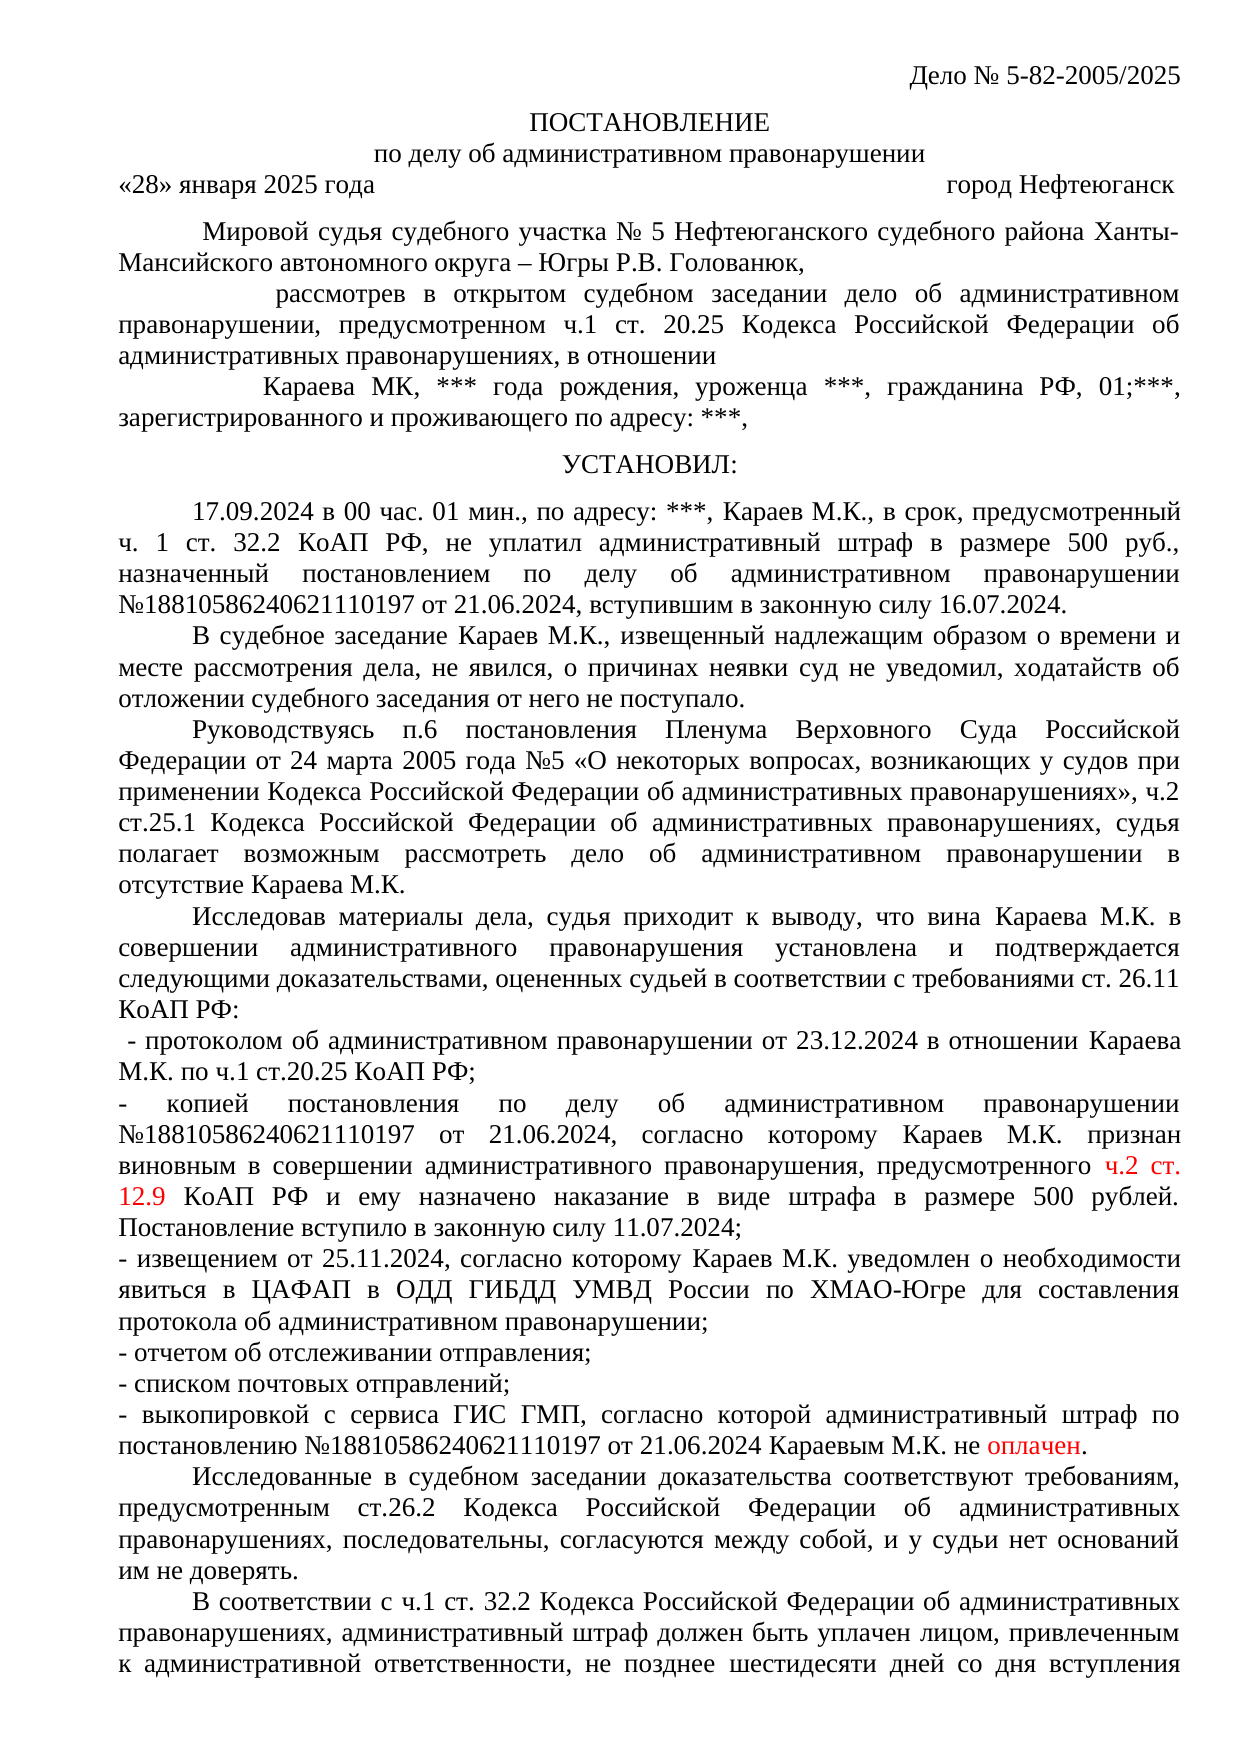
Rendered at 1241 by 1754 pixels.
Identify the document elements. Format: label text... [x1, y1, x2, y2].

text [118, 1585, 1181, 1678]
text В судебное заседание Караев М.К., извещенный надлежащим образом о времени и месте рассмотрения дела, не явился, о причинах неявки суд не уведомил, ходатайств об отложении судебного заседания от него не поступало. [118, 619, 1181, 713]
text - копией постановления по делу об административном правонарушении №18810586240621110197 от 21.06.2024, согласно которому Караев М.К. признан виновным в совершении административного правонарушения, предусмотренного ч.2 ст. 12.9 КоАП РФ и ему назначено наказание в виде штрафа в размере 500 рублей. Постановление вступило в законную силу 11.07.2024; [118, 1087, 1181, 1242]
title ПОСТАНОВЛЕНИЕ [118, 106, 1181, 137]
title Дело № 5-82-2005/2025 [118, 59, 1181, 90]
text - отчетом об отслеживании отправления; [118, 1336, 1181, 1367]
text Караева МК, *** года рождения, уроженца ***, гражданина РФ, 01;***, зарегистрированного и проживающего по адресу: ***, [118, 370, 1181, 433]
text Исследовав материалы дела, судья приходит к выводу, что вина Караева М.К. в совершении административного правонарушения установлена и подтверждается следующими доказательствами, оцененных судьей в соответствии с требованиями ст. 26.11 КоАП РФ: [118, 900, 1181, 1024]
text - извещением от 25.11.2024, согласно которому Караев М.К. уведомлен о необходимости явиться в ЦАФАП в ОДД ГИБДД УМВД России по ХМАО-Югре для составления протокола об административном правонарушении; [118, 1242, 1181, 1336]
text «28» января 2025 года город Нефтеюганск [118, 168, 1181, 199]
text - протоколом об административном правонарушении от 23.12.2024 в отношении Караева М.К. по ч.1 ст.20.25 КоАП РФ; [118, 1024, 1181, 1087]
text Руководствуясь п.6 постановления Пленума Верховного Суда Российской Федерации от 24 марта 2005 года №5 «О некоторых вопросах, возникающих у судов при применении Кодекса Российской Федерации об административных правонарушениях», ч.2 ст.25.1 Кодекса Российской Федерации об административных правонарушениях, судья полагает возможным рассмотреть дело об административном правонарушении в отсутствие Караева М.К. [118, 713, 1181, 900]
text 17.09.2024 в 00 час. 01 мин., по адресу: ***, Караев М.К., в срок, предусмотренный ч. 1 ст. 32.2 КоАП РФ, не уплатил административный штраф в размере 500 руб., назначенный постановлением по делу об административном правонарушении №18810586240621110197 от 21.06.2024, вступившим в законную силу 16.07.2024. [118, 495, 1181, 619]
title по делу об административном правонарушении [118, 137, 1181, 168]
text - списком почтовых отправлений; [118, 1367, 1181, 1398]
text рассмотрев в открытом судебном заседании дело об административном правонарушении, предусмотренном ч.1 ст. 20.25 Кодекса Российской Федерации об административных правонарушениях, в отношении [118, 277, 1181, 370]
text Исследованные в судебном заседании доказательства соответствуют требованиям, предусмотренным ст.26.2 Кодекса Российской Федерации об административных правонарушениях, последовательны, согласуются между собой, и у судьи нет оснований им не доверять. [118, 1460, 1181, 1585]
text УСТАНОВИЛ: [118, 448, 1181, 479]
text - выкопировкой с сервиса ГИС ГМП, согласно которой административный штраф по постановлению №18810586240621110197 от 21.06.2024 Караевым М.К. не оплачен. [118, 1398, 1181, 1460]
text Мировой судья судебного участка № 5 Нефтеюганского судебного района Ханты-Мансийского автономного округа – Югры Р.В. Голованюк, [118, 215, 1181, 277]
